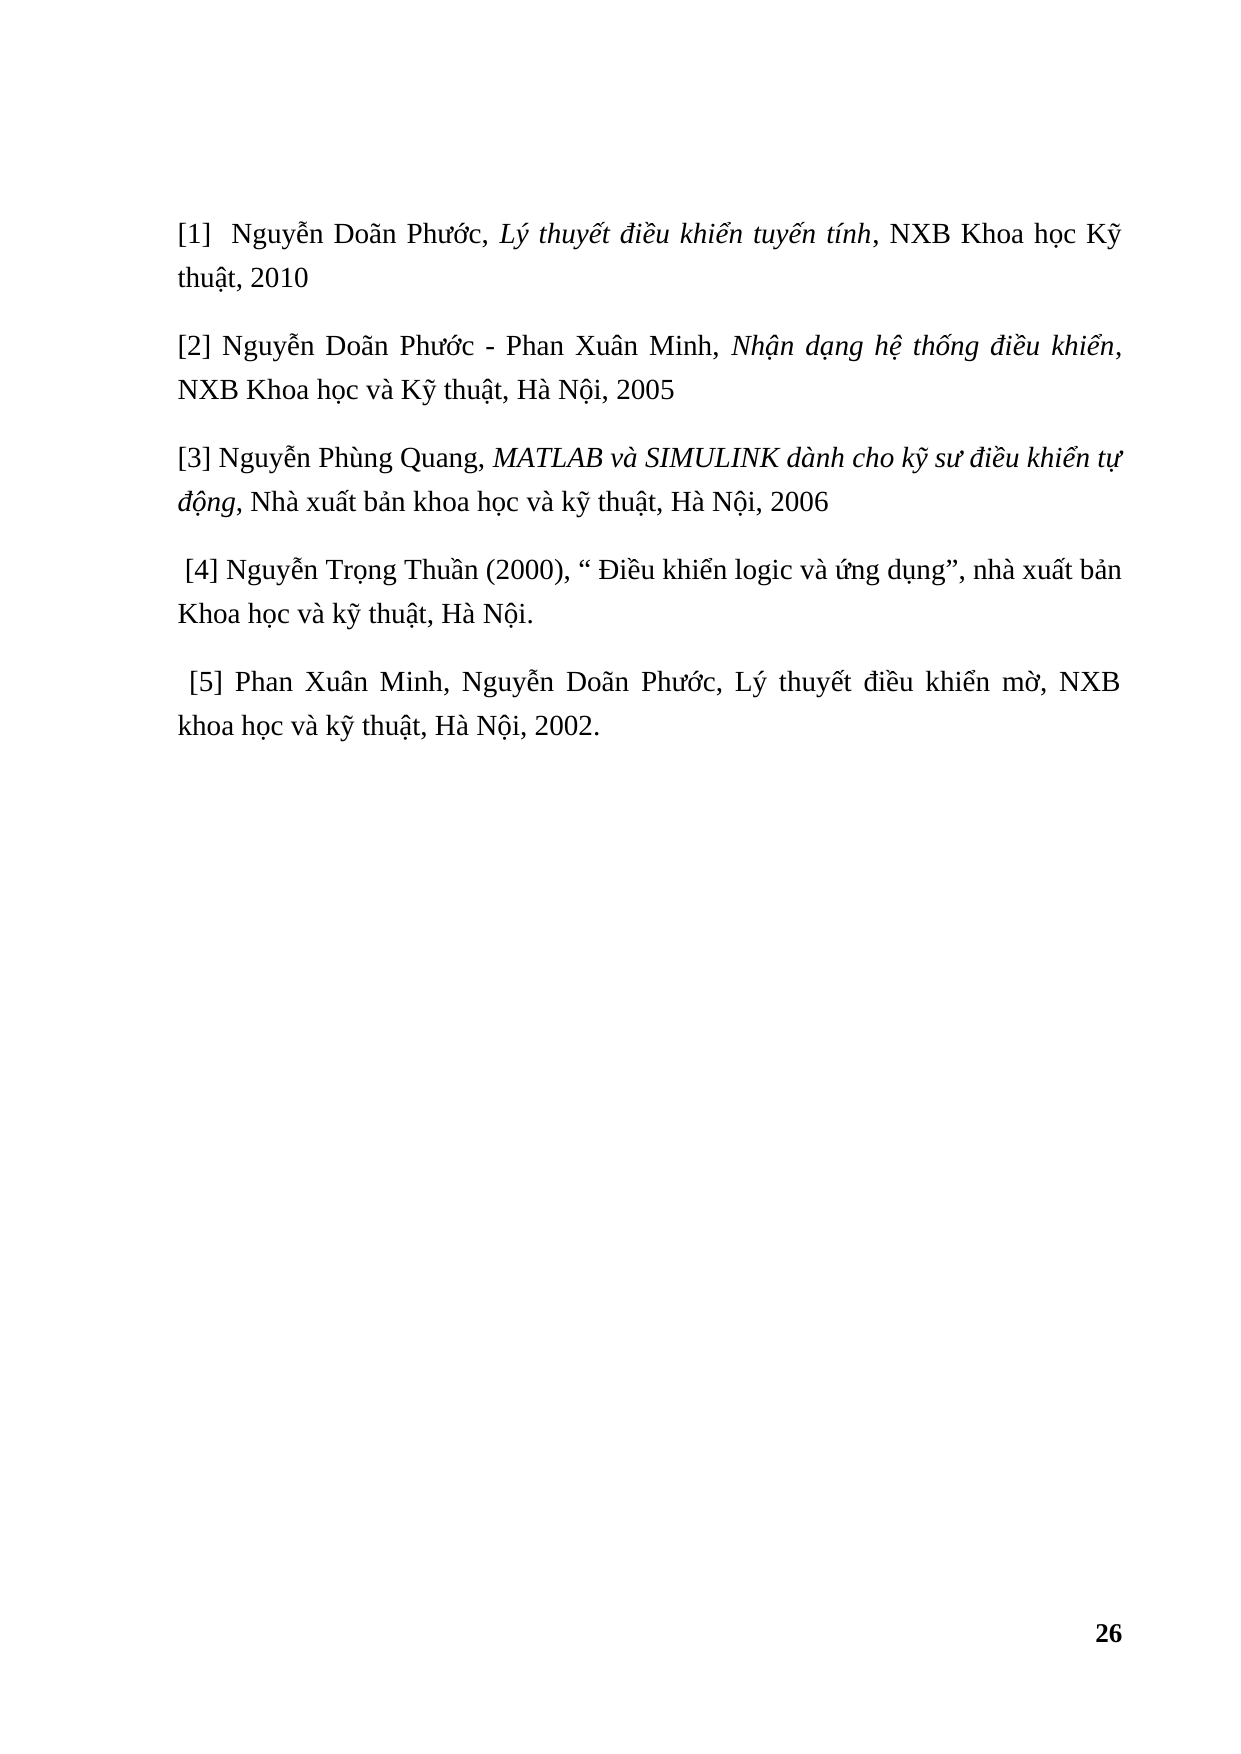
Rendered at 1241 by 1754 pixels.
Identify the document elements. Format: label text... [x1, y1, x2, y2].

text [2] Nguyễn Doãn Phước - Phan Xuân Minh, Nhận dạng hệ thống điều khiển, NXB Khoa học và Kỹ thuật, Hà Nội, 2005 [177, 328, 1122, 405]
text [1] Nguyễn Doãn Phước, Lý thuyết điều khiển tuyến tính, NXB Khoa học Kỹ thuật, 2010 [177, 216, 1122, 293]
text [3] Nguyễn Phùng Quang, MATLAB và SIMULINK dành cho kỹ sư điều khiển tự động, Nhà xuất bản khoa học và kỹ thuật, Hà Nội, 2006 [177, 440, 1122, 517]
text [4] Nguyễn Trọng Thuần (2000), “ Điều khiển logic và ứng dụng”, nhà xuất bản Khoa học và kỹ thuật, Hà Nội. [177, 552, 1122, 629]
text [5] Phan Xuân Minh, Nguyễn Doãn Phước, Lý thuyết điều khiển mờ, NXB khoa học và kỹ thuật, Hà Nội, 2002. [177, 664, 1122, 742]
